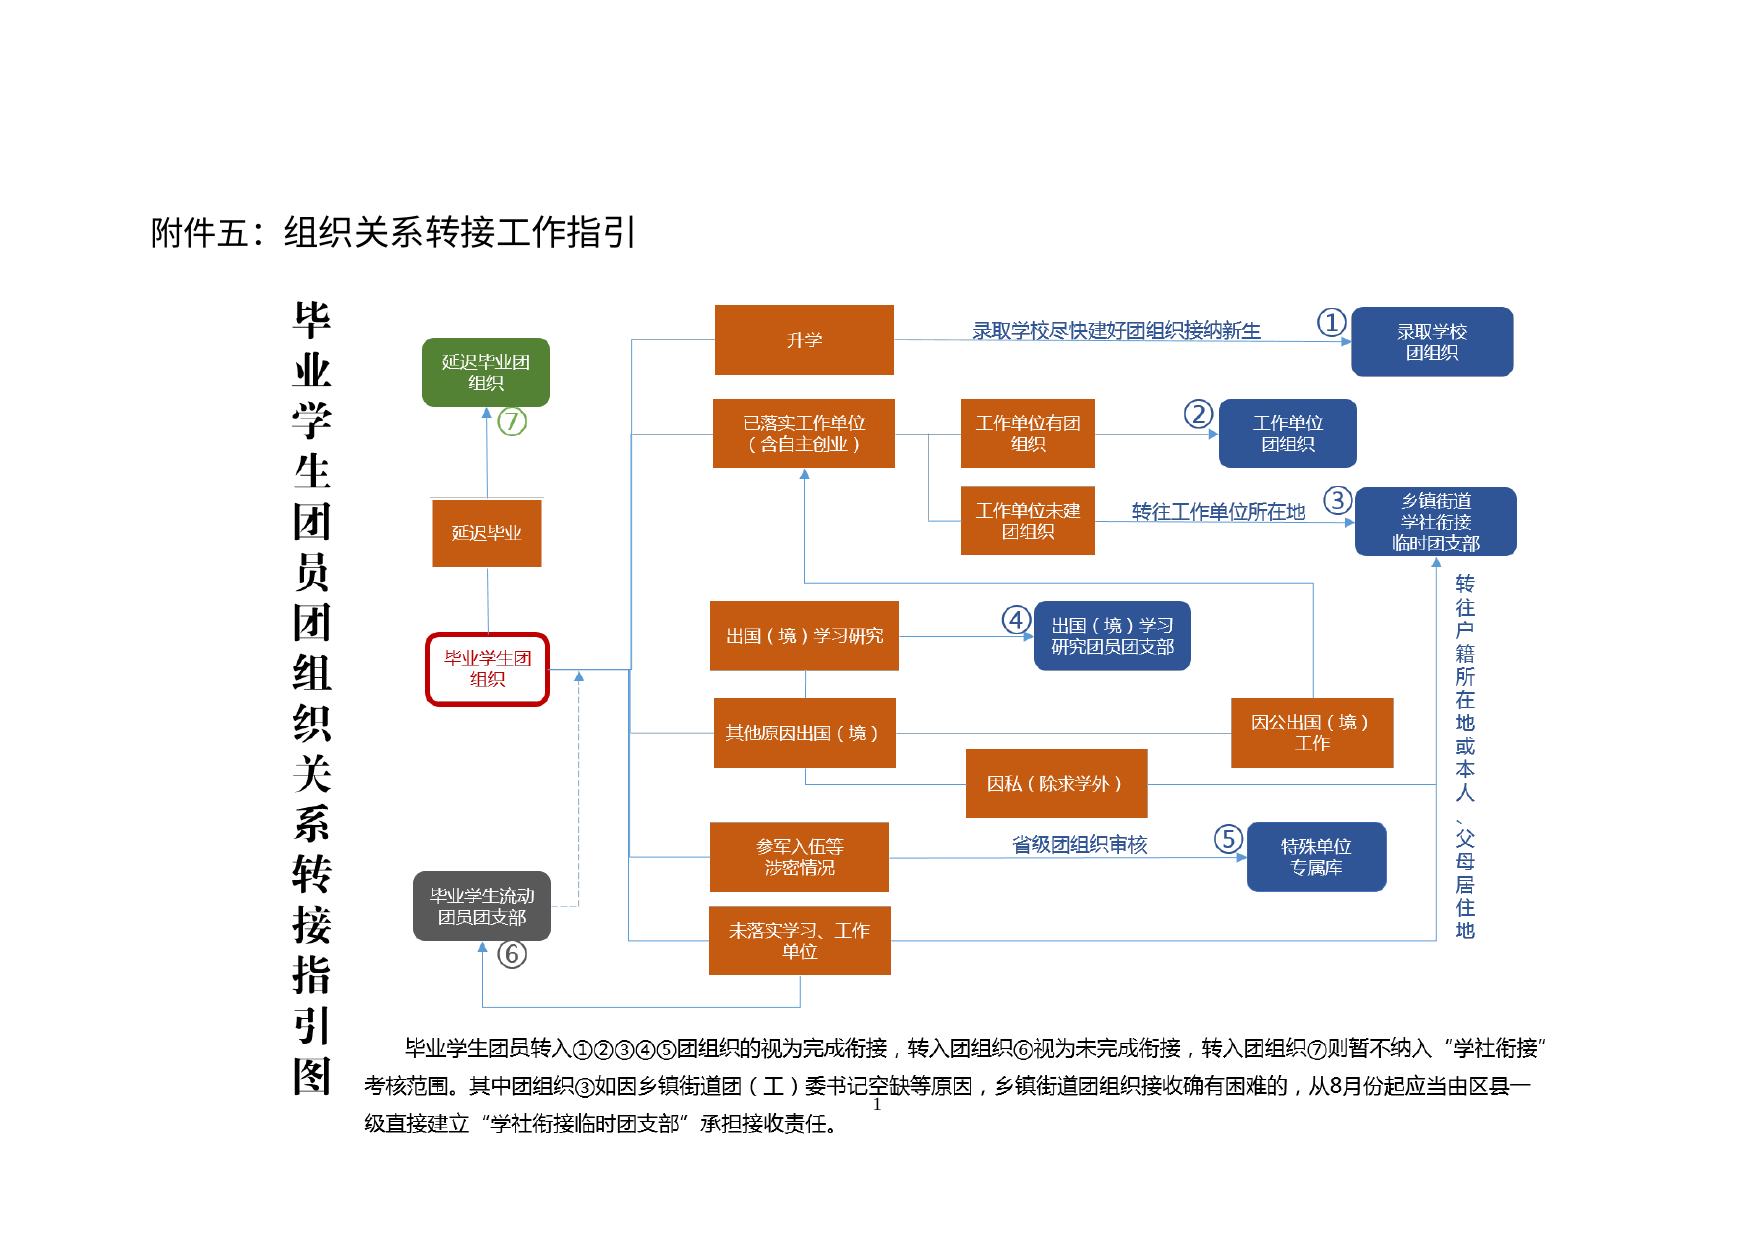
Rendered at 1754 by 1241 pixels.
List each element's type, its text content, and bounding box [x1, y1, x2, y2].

picture [265, 282, 1571, 1148]
text 附件五：组织关系转接工作指引 [150, 198, 1604, 263]
